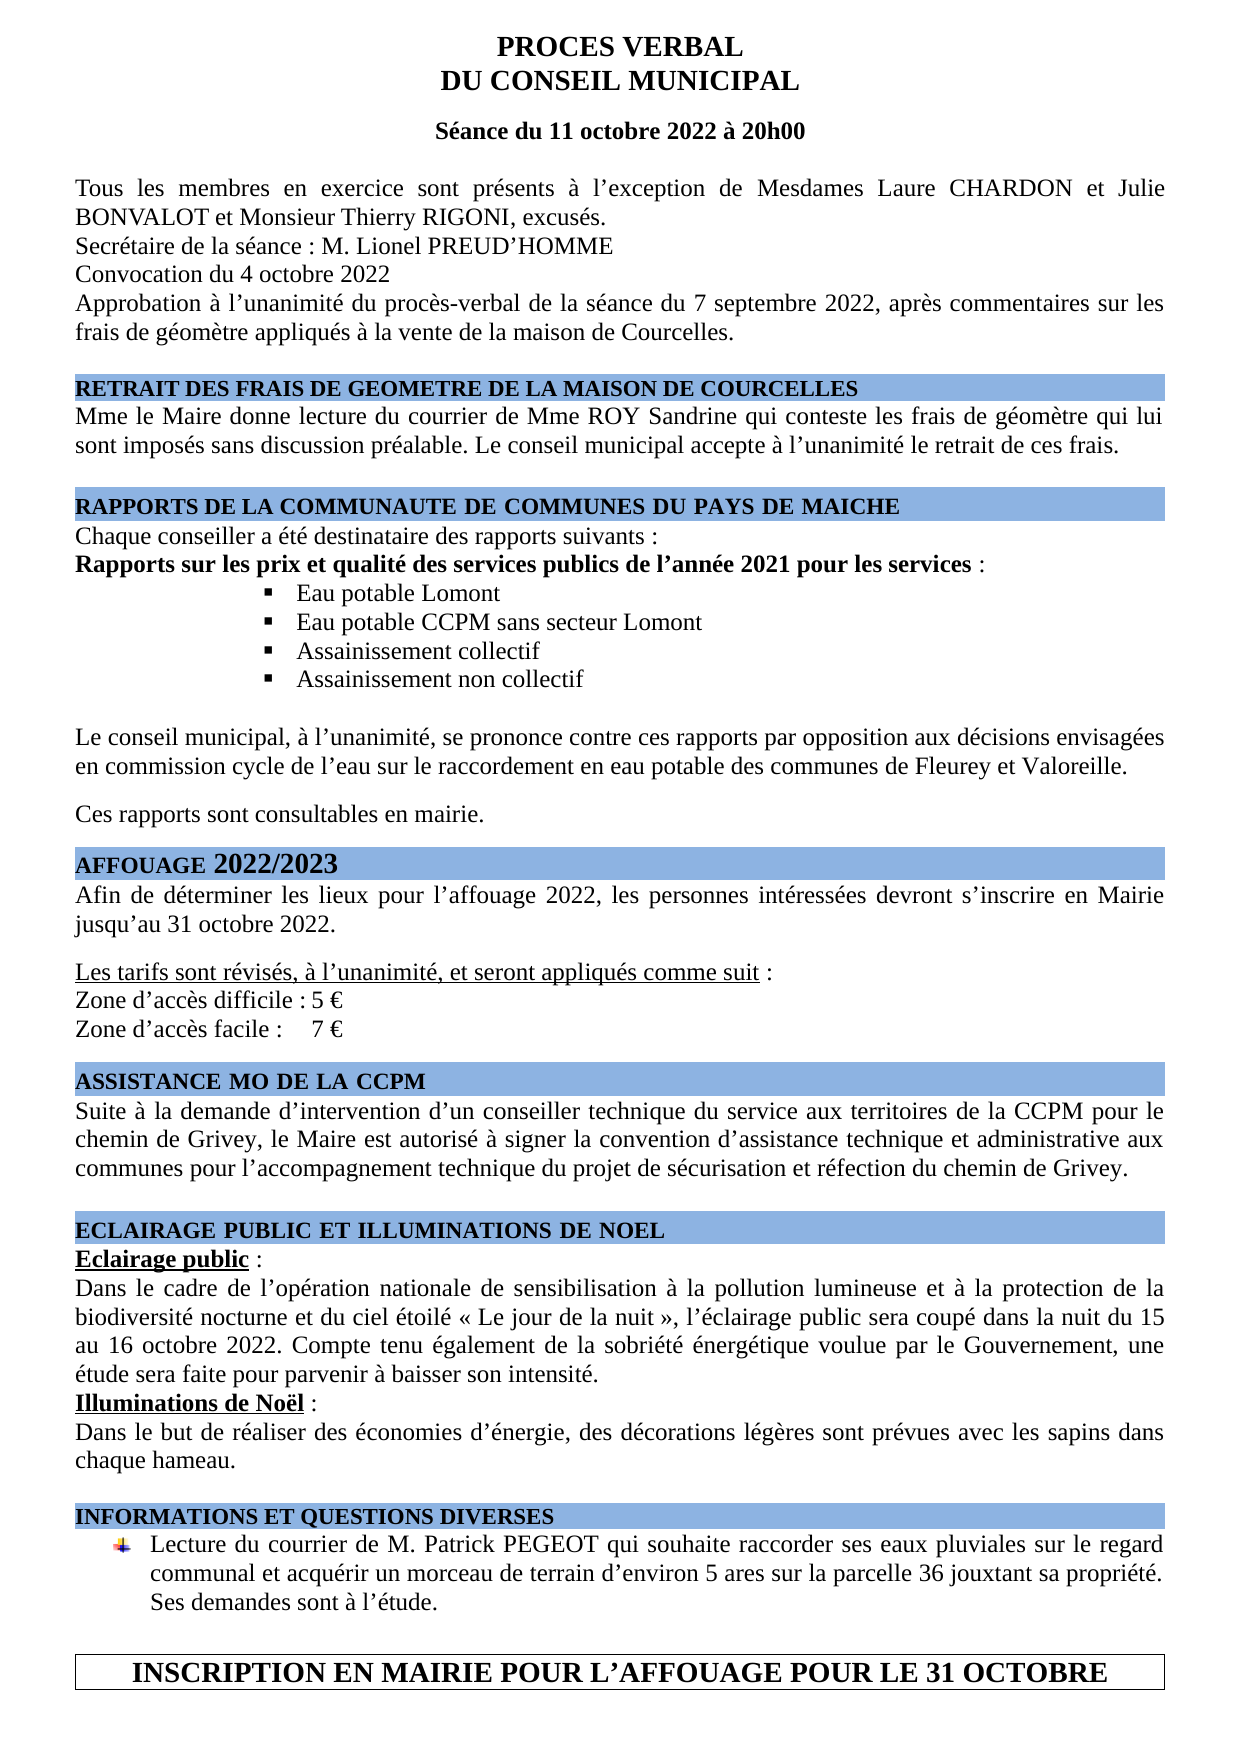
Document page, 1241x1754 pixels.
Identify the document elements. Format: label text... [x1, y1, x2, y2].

text Rapports sur les prix et qualité des services publics de l’année 2021 pour les services : [75, 549, 1165, 578]
text Ces rapports sont consultables en mairie. [75, 799, 1165, 827]
text Séance du 11 octobre 2022 à 20h00 [75, 116, 1165, 144]
text Tous les membres en exercice sont présents à l’exception de Mesdames Laure CHARDON et Julie BONVALOT et Monsieur Thierry RIGONI, excusés. [75, 173, 1165, 231]
text affouage 2022/2023 [75, 847, 1165, 880]
table_header INSCRIPTION EN MAIRIE POUR L’AFFOUAGE POUR LE 31 OCTOBRE [76, 1655, 1164, 1688]
text Mme le Maire donne lecture du courrier de Mme ROY Sandrine qui conteste les frais de géomètre qui lui sont imposés sans discussion préalable. Le conseil municipal accepte à l’unanimité le retrait de ces frais. [75, 401, 1165, 458]
text Zone d’accès difficile : 5 € [75, 986, 1165, 1014]
text Convocation du 4 octobre 2022 [75, 259, 1165, 288]
text Eclairage public : [75, 1244, 1165, 1273]
text RETRAIT DES FRAIS DE GEOMETRE DE LA MAISON DE COURCELLES [75, 374, 1165, 401]
list Eau potable Lomont [262, 578, 1165, 607]
text Approbation à l’unanimité du procès-verbal de la séance du 7 septembre 2022, après commentaires sur les frais de géomètre appliqués à la vente de la maison de Courcelles. [75, 288, 1165, 346]
text Le conseil municipal, à l’unanimité, se prononce contre ces rapports par opposition aux décisions envisagées en commission cycle de l’eau sur le raccordement en eau potable des communes de Fleurey et Valoreille. [75, 722, 1165, 779]
picture [113, 1536, 131, 1553]
text Chaque conseiller a été destinataire des rapports suivants : [75, 521, 1165, 549]
list Assainissement collectif [262, 636, 1165, 664]
text Illuminations de Noël : [75, 1388, 1165, 1417]
text DU CONSEIL MUNICIPAL [75, 63, 1165, 97]
text assistance mo de la ccpm [75, 1062, 1165, 1096]
list Eau potable CCPM sans secteur Lomont [262, 607, 1165, 636]
text INFORMATIONS ET QUESTIONS DIVERSES [75, 1503, 1165, 1529]
list Lecture du courrier de M. Patrick PEGEOT qui souhaite raccorder ses eaux pluviales sur le regard communal et acquérir un morceau de terrain d’environ 5 ares sur la parcelle 36 jouxtant sa propriété. Ses demandes sont à l’étude. [112, 1529, 1165, 1616]
text eclairage public et illuminations de noel [75, 1211, 1165, 1244]
text Dans le cadre de l’opération nationale de sensibilisation à la pollution lumineuse et à la protection de la biodiversité nocturne et du ciel étoilé « Le jour de la nuit », l’éclairage public sera coupé dans la nuit du 15 au 16 octobre 2022. Compte tenu également de la sobriété énergétique voulue par le Gouvernement, une étude sera faite pour parvenir à baisser son intensité. [75, 1273, 1165, 1388]
text Les tarifs sont révisés, à l’unanimité, et seront appliqués comme suit : [75, 957, 1165, 986]
list Assainissement non collectif [262, 664, 1165, 693]
text Suite à la demande d’intervention d’un conseiller technique du service aux territoires de la CCPM pour le chemin de Grivey, le Maire est autorisé à signer la convention d’assistance technique et administrative aux communes pour l’accompagnement technique du projet de sécurisation et réfection du chemin de Grivey. [75, 1096, 1165, 1182]
text Afin de déterminer les lieux pour l’affouage 2022, les personnes intéressées devront s’inscrire en Mairie jusqu’au 31 octobre 2022. [75, 880, 1165, 938]
text Secrétaire de la séance : M. Lionel PREUD’HOMME [75, 231, 1165, 259]
text PROCES VERBAL [75, 29, 1165, 63]
text Dans le but de réaliser des économies d’énergie, des décorations légères sont prévues avec les sapins dans chaque hameau. [75, 1417, 1165, 1474]
text Zone d’accès facile : 7 € [75, 1014, 1165, 1043]
text RAPPORTS DE LA communaute de communes du pays de maiche [75, 487, 1165, 521]
